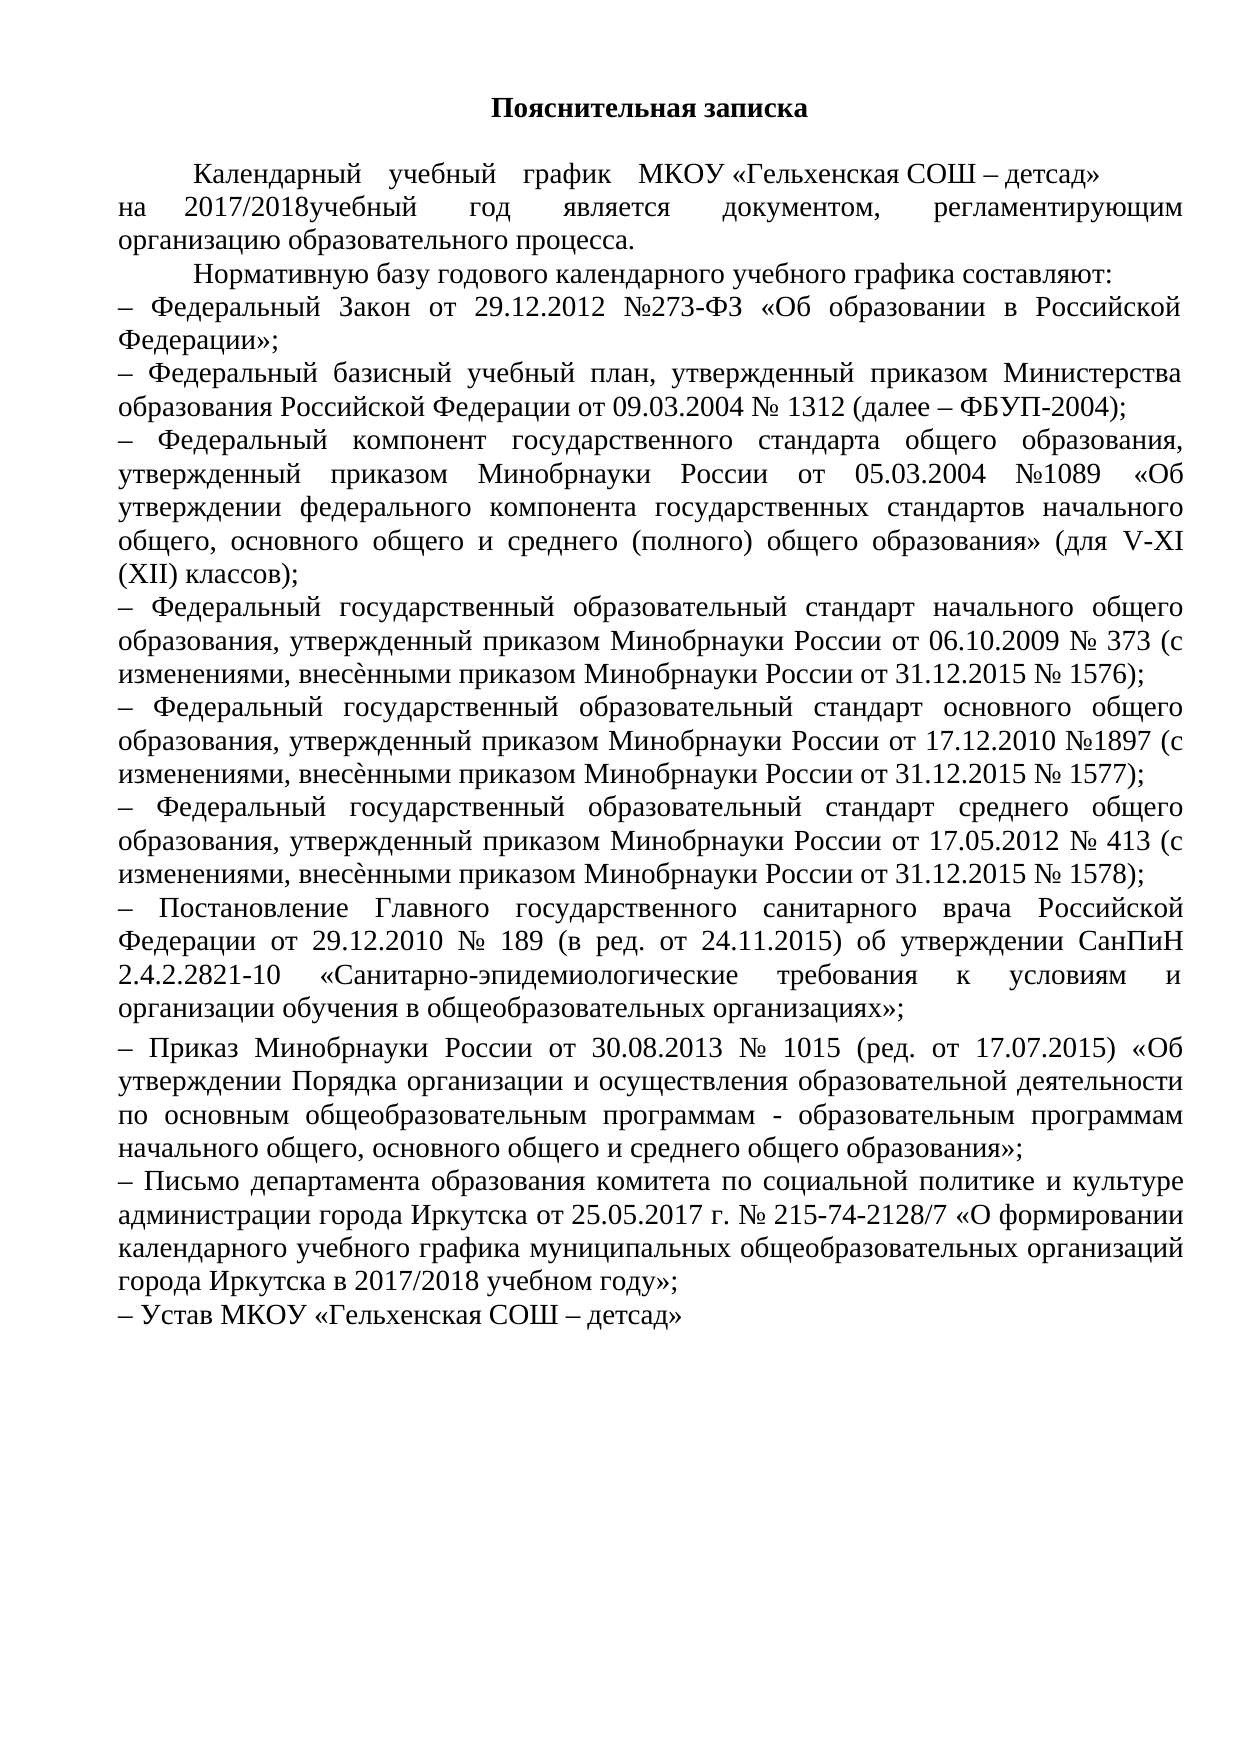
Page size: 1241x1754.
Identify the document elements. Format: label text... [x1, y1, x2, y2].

text Календарный учебный график МКОУ «Гельхенская СОШ – детсад» [118, 156, 1184, 190]
text – Федеральный компонент государственного стандарта общего образования, утвержденный приказом Минобрнауки России от 05.03.2004 №1089 «Об утверждении федерального компонента государственных стандартов начального общего, основного общего и среднего (полного) общего образования» (для V-XI (XII) классов); [118, 422, 1184, 590]
text Пояснительная записка [491, 90, 1184, 123]
text – Федеральный Закон от 29.12.2012 №273-ФЗ «Об образовании в Российской Федерации»; [118, 289, 1184, 356]
text – Приказ Минобрнауки России от 30.08.2013 № 1015 (ред. от 17.07.2015) «Об утверждении Порядка организации и осуществления образовательной деятельности по основным общеобразовательным программам - образовательным программам начального общего, основного общего и среднего общего образования»; [118, 1030, 1183, 1164]
text – Федеральный государственный образовательный стандарт среднего общего образования, утвержденный приказом Минобрнауки России от 17.05.2012 № 413 (с изменениями, внесѐнными приказом Минобрнауки России от 31.12.2015 № 1578); [118, 790, 1183, 890]
text – Федеральный государственный образовательный стандарт начального общего образования, утвержденный приказом Минобрнауки России от 06.10.2009 № 373 (с изменениями, внесѐнными приказом Минобрнауки России от 31.12.2015 № 1576); [118, 590, 1183, 689]
text Нормативную базу годового календарного учебного графика составляют: [193, 256, 1184, 289]
text – Федеральный государственный образовательный стандарт основного общего образования, утвержденный приказом Минобрнауки России от 17.12.2010 №1897 (с изменениями, внесѐнными приказом Минобрнауки России от 31.12.2015 № 1577); [118, 689, 1183, 790]
text – Письмо департамента образования комитета по социальной политике и культуре администрации города Иркутска от 25.05.2017 г. № 215-74-2128/7 «О формировании календарного учебного графика муниципальных общеобразовательных организаций города Иркутска в 2017/2018 учебном году»; [118, 1164, 1184, 1297]
text – Постановление Главного государственного санитарного врача Российской Федерации от 29.12.2010 № 189 (в ред. от 24.11.2015) об утверждении СанПиН 2.4.2.2821-10 «Санитарно-эпидемиологические требования к условиям и организации обучения в общеобразовательных организациях»; [118, 890, 1184, 1024]
text – Устав МКОУ «Гельхенская СОШ – детсад» [118, 1297, 1184, 1330]
text – Федеральный базисный учебный план, утвержденный приказом Министерства образования Российской Федерации от 09.03.2004 № 1312 (далее – ФБУП-2004); [118, 356, 1184, 422]
text на 2017/2018учебный год является документом, регламентирующим организацию образовательного процесса. [118, 190, 1183, 256]
